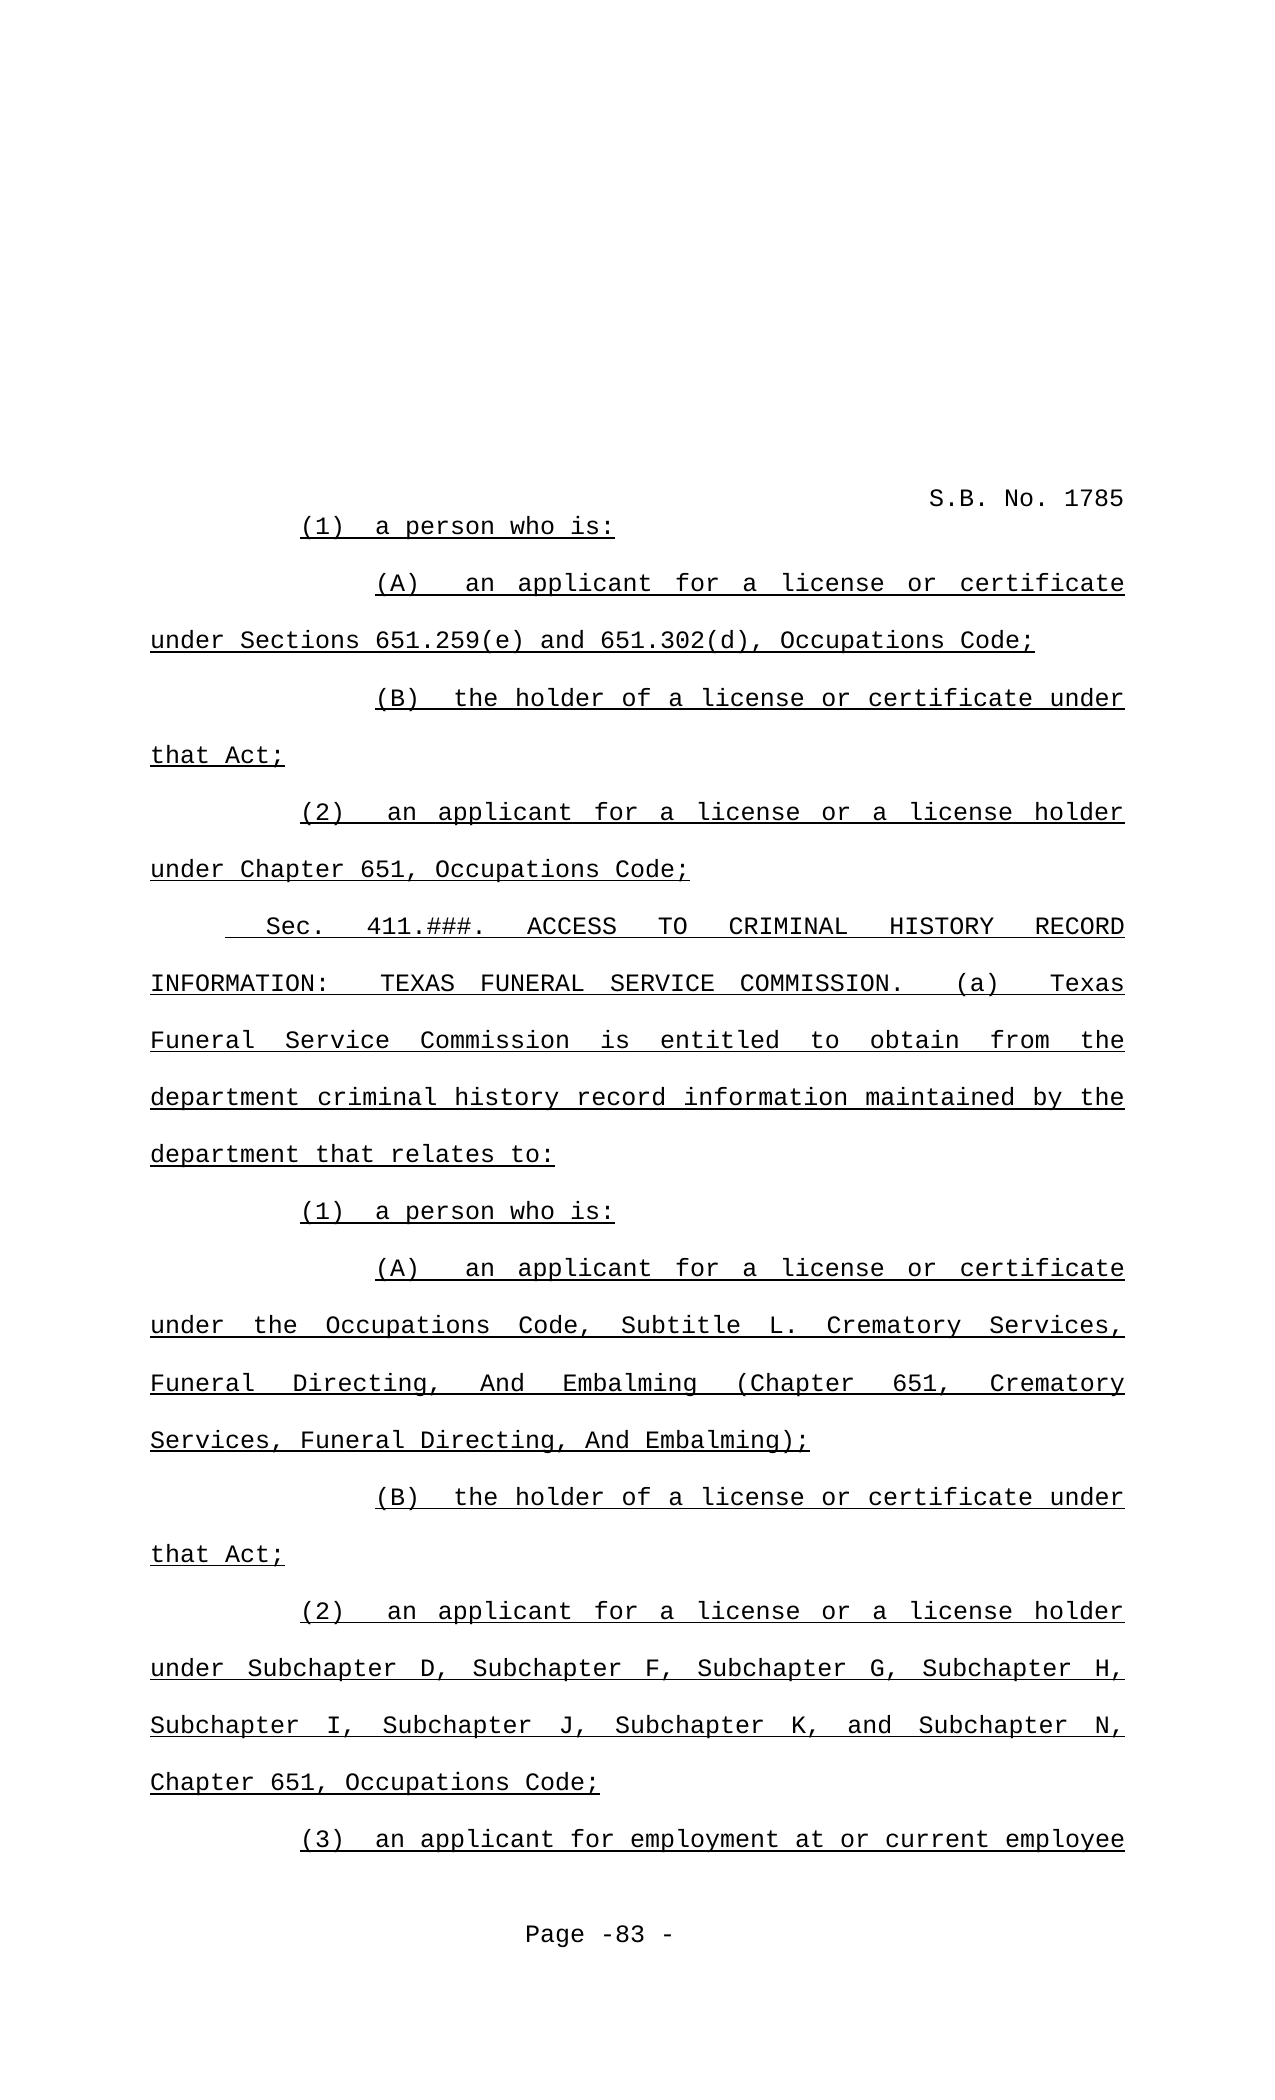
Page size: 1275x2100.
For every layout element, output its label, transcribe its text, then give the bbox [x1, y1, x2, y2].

text Sec. 411.###. ACCESS TO CRIMINAL HISTORY RECORD INFORMATION: TEXAS FUNERAL SERVICE COMMISSION. (a) Texas Funeral Service Commission is entitled to obtain from the department criminal history record information maintained by the department that relates to: [150, 913, 1125, 994]
text (A) an applicant for a license or certificate under Sections 651.259(e) and 651.302(d), Occupations Code; [150, 571, 1125, 656]
text (B) the holder of a license or certificate under that Act; [150, 685, 1125, 771]
text (1) a person who is: [150, 514, 1125, 542]
text (A) an applicant for a license or certificate under the Occupations Code, Subtitle L. Crematory Services, Funeral Directing, And Embalming (Chapter 651, Crematory Services, Funeral Directing, And Embalming); [150, 1338, 1125, 1393]
text (2) an applicant for a license or a license holder under Subchapter D, Subchapter F, Subchapter G, Subchapter H, Subchapter I, Subchapter J, Subchapter K, and Subchapter N, Chapter 651, Occupations Code; [150, 1737, 1125, 1798]
text (B) the holder of a license or certificate under that Act; [150, 1484, 1125, 1570]
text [150, 1827, 1125, 1855]
text (2) an applicant for a license or a license holder under Chapter 651, Occupations Code; [150, 799, 1125, 885]
text (2) an applicant for a license or a license holder under Subchapter D, Subchapter F, Subchapter G, Subchapter H, Subchapter I, Subchapter J, Subchapter K, and Subchapter N, Chapter 651, Occupations Code; [150, 1598, 1125, 1679]
text (A) an applicant for a license or certificate under the Occupations Code, Subtitle L. Crematory Services, Funeral Directing, And Embalming (Chapter 651, Crematory Services, Funeral Directing, And Embalming); [150, 1395, 1125, 1456]
text (1) a person who is: [150, 1199, 1125, 1227]
text Sec. 411.###. ACCESS TO CRIMINAL HISTORY RECORD INFORMATION: TEXAS FUNERAL SERVICE COMMISSION. (a) Texas Funeral Service Commission is entitled to obtain from the department criminal history record information maintained by the department that relates to: [150, 995, 1125, 1051]
text Sec. 411.###. ACCESS TO CRIMINAL HISTORY RECORD INFORMATION: TEXAS FUNERAL SERVICE COMMISSION. (a) Texas Funeral Service Commission is entitled to obtain from the department criminal history record information maintained by the department that relates to: [150, 1052, 1125, 1108]
text (2) an applicant for a license or a license holder under Subchapter D, Subchapter F, Subchapter G, Subchapter H, Subchapter I, Subchapter J, Subchapter K, and Subchapter N, Chapter 651, Occupations Code; [150, 1680, 1125, 1736]
text (A) an applicant for a license or certificate under the Occupations Code, Subtitle L. Crematory Services, Funeral Directing, And Embalming (Chapter 651, Crematory Services, Funeral Directing, And Embalming); [150, 1256, 1125, 1336]
text Sec. 411.###. ACCESS TO CRIMINAL HISTORY RECORD INFORMATION: TEXAS FUNERAL SERVICE COMMISSION. (a) Texas Funeral Service Commission is entitled to obtain from the department criminal history record information maintained by the department that relates to: [150, 1110, 1125, 1170]
